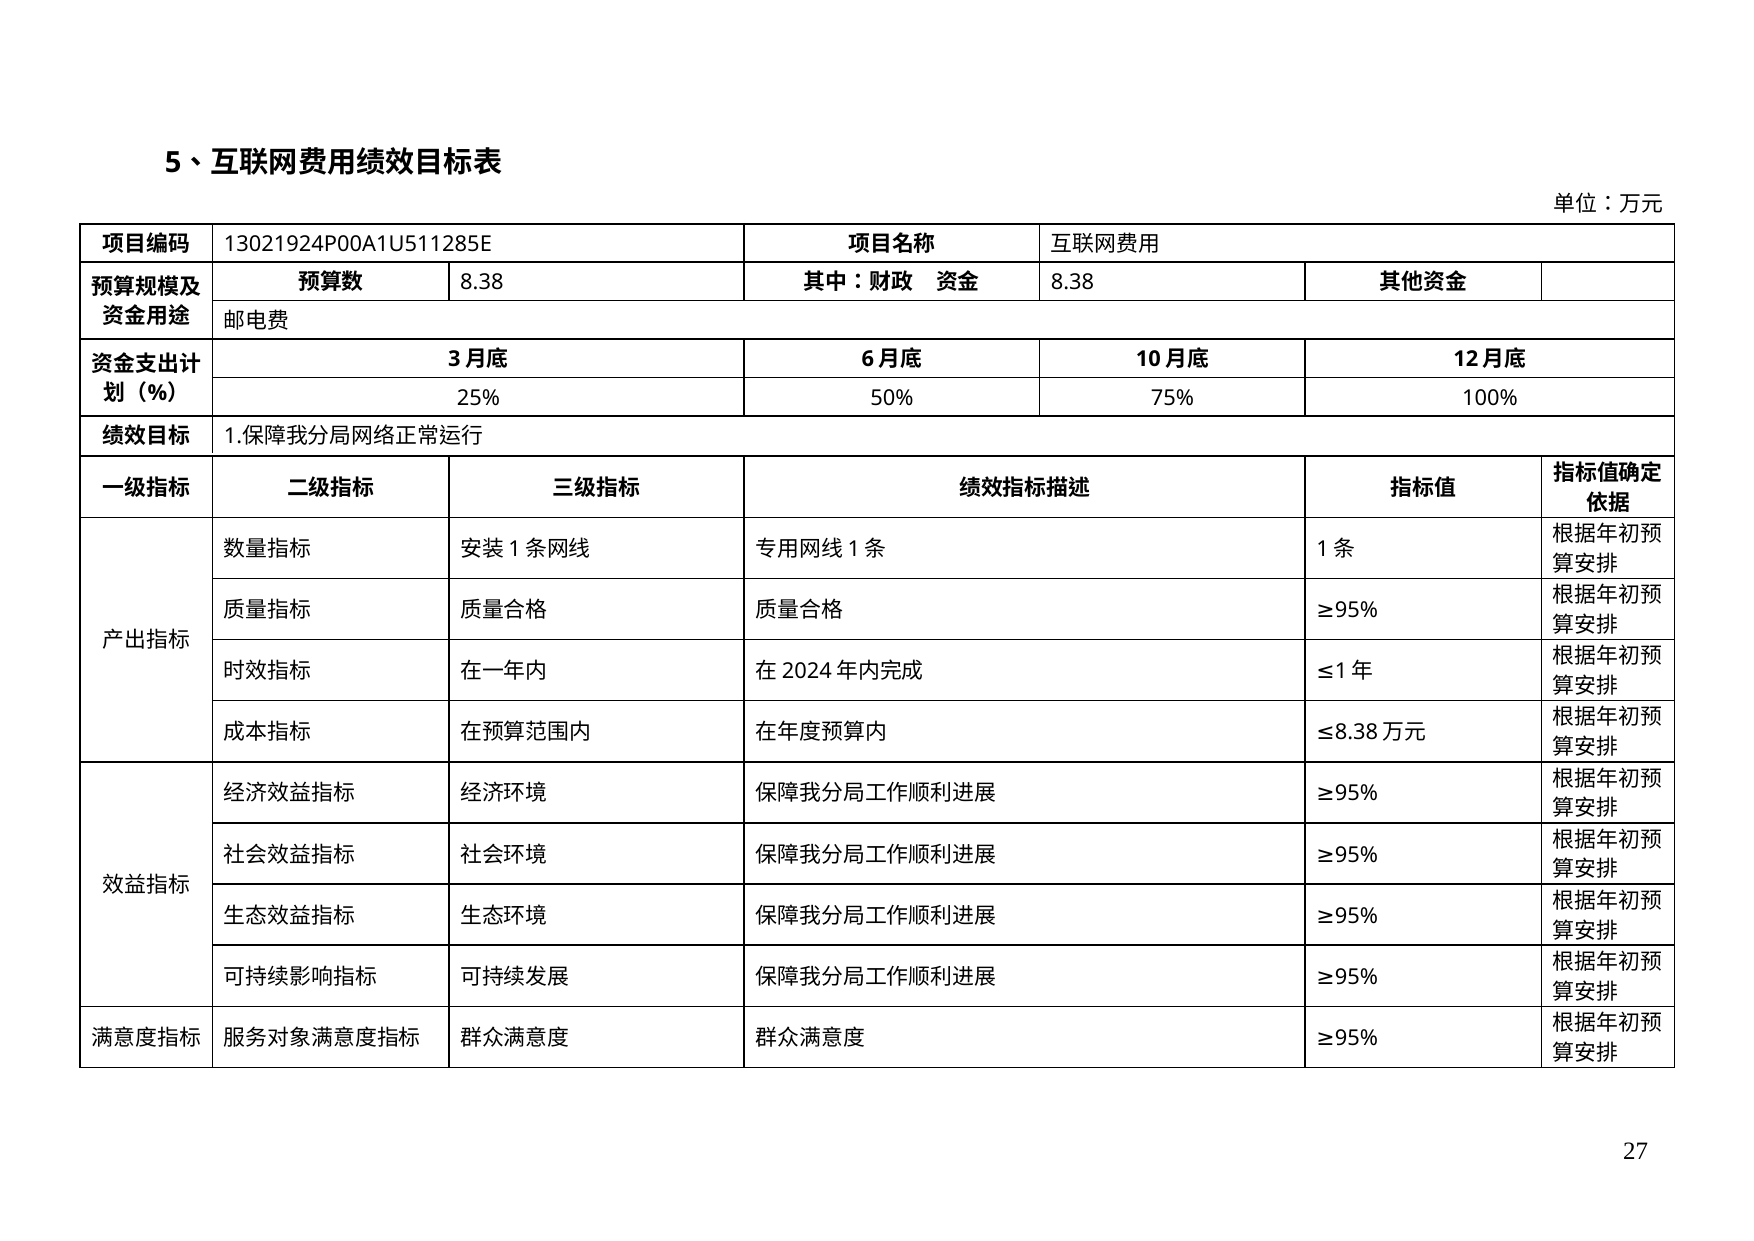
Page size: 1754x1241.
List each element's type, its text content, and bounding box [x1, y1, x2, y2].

table_cell [1542, 263, 1674, 300]
table_cell 1.保障我分局网络正常运行 [213, 417, 1674, 453]
table_cell 效益指标 [81, 763, 212, 1006]
table_cell ≥95% [1306, 824, 1541, 883]
table_header 一级指标 [81, 457, 212, 516]
table_cell 根据年初预算安排 [1542, 518, 1674, 577]
table_cell 根据年初预算安排 [1542, 579, 1674, 639]
table_cell 在预算范围内 [450, 701, 743, 761]
table_cell 社会效益指标 [213, 824, 448, 883]
table_cell 互联网费用 [1040, 225, 1674, 261]
text 5、互联网费用绩效目标表 [106, 142, 1648, 181]
table_cell 预算数 [213, 263, 448, 300]
table_cell 经济环境 [450, 763, 743, 822]
table_header 三级指标 [450, 457, 743, 516]
table_cell 可持续影响指标 [213, 946, 448, 1006]
table_cell 保障我分局工作顺利进展 [745, 946, 1304, 1006]
table_cell 1条 [1306, 518, 1541, 577]
table_cell 在2024年内完成 [745, 640, 1304, 700]
table_cell ≥95% [1306, 946, 1541, 1006]
table_cell 根据年初预算安排 [1542, 1007, 1674, 1067]
table_cell 邮电费 [213, 301, 1674, 338]
table_cell 保障我分局工作顺利进展 [745, 763, 1304, 822]
table_header 绩效指标描述 [745, 457, 1304, 516]
table_cell 根据年初预算安排 [1542, 885, 1674, 944]
table_cell 群众满意度 [745, 1007, 1304, 1067]
table_cell 质量合格 [745, 579, 1304, 639]
table_cell 群众满意度 [450, 1007, 743, 1067]
table_header 二级指标 [213, 457, 448, 516]
table_header 单位：万元 [81, 183, 1674, 223]
table_cell 保障我分局工作顺利进展 [745, 824, 1304, 883]
table_header 指标值 [1306, 457, 1541, 516]
table_cell ≥95% [1306, 885, 1541, 944]
table_cell 根据年初预算安排 [1542, 824, 1674, 883]
table_cell 专用网线1条 [745, 518, 1304, 577]
table_header 指标值确定依据 [1542, 457, 1674, 516]
table_cell 产出指标 [81, 518, 212, 761]
table_cell 12月底 [1306, 340, 1674, 377]
table_cell 根据年初预算安排 [1542, 701, 1674, 761]
table_cell 生态环境 [450, 885, 743, 944]
table_cell ≥95% [1306, 1007, 1541, 1067]
table_cell 社会环境 [450, 824, 743, 883]
table_cell 安装1条网线 [450, 518, 743, 577]
table_cell 3月底 [213, 340, 743, 377]
table_cell 6月底 [745, 340, 1039, 377]
table_cell 100% [1306, 378, 1674, 415]
table_cell 服务对象满意度指标 [213, 1007, 448, 1067]
table_cell 25% [213, 378, 743, 415]
table_cell ≥95% [1306, 579, 1541, 639]
table_cell 可持续发展 [450, 946, 743, 1006]
table_cell 10月底 [1040, 340, 1304, 377]
table_cell 8.38 [450, 263, 743, 300]
table_cell ≤8.38万元 [1306, 701, 1541, 761]
table_cell 数量指标 [213, 518, 448, 577]
table_cell 其他资金 [1306, 263, 1541, 300]
table_cell 其中：财政 资金 [745, 263, 1039, 300]
table_cell 保障我分局工作顺利进展 [745, 885, 1304, 944]
table_cell 根据年初预算安排 [1542, 763, 1674, 822]
table_cell 项目编码 [81, 225, 212, 261]
table_cell 项目名称 [745, 225, 1039, 261]
table_cell 75% [1040, 378, 1304, 415]
table_cell 在年度预算内 [745, 701, 1304, 761]
table_cell 在一年内 [450, 640, 743, 700]
table_cell 8.38 [1040, 263, 1304, 300]
table_cell 13021924P00A1U511285E [213, 225, 743, 261]
table_cell 预算规模及资金用途 [81, 263, 212, 338]
table_cell 质量指标 [213, 579, 448, 639]
table_cell 绩效目标 [81, 417, 212, 453]
table_cell 资金支出计划（%） [81, 340, 212, 415]
table_cell 50% [745, 378, 1039, 415]
table_cell 根据年初预算安排 [1542, 946, 1674, 1006]
table_cell 时效指标 [213, 640, 448, 700]
table_cell 成本指标 [213, 701, 448, 761]
table_cell ≤1年 [1306, 640, 1541, 700]
table_cell 生态效益指标 [213, 885, 448, 944]
table_cell 根据年初预算安排 [1542, 640, 1674, 700]
table_cell 质量合格 [450, 579, 743, 639]
table_cell ≥95% [1306, 763, 1541, 822]
table_cell 经济效益指标 [213, 763, 448, 822]
table_cell 满意度指标 [81, 1007, 212, 1067]
